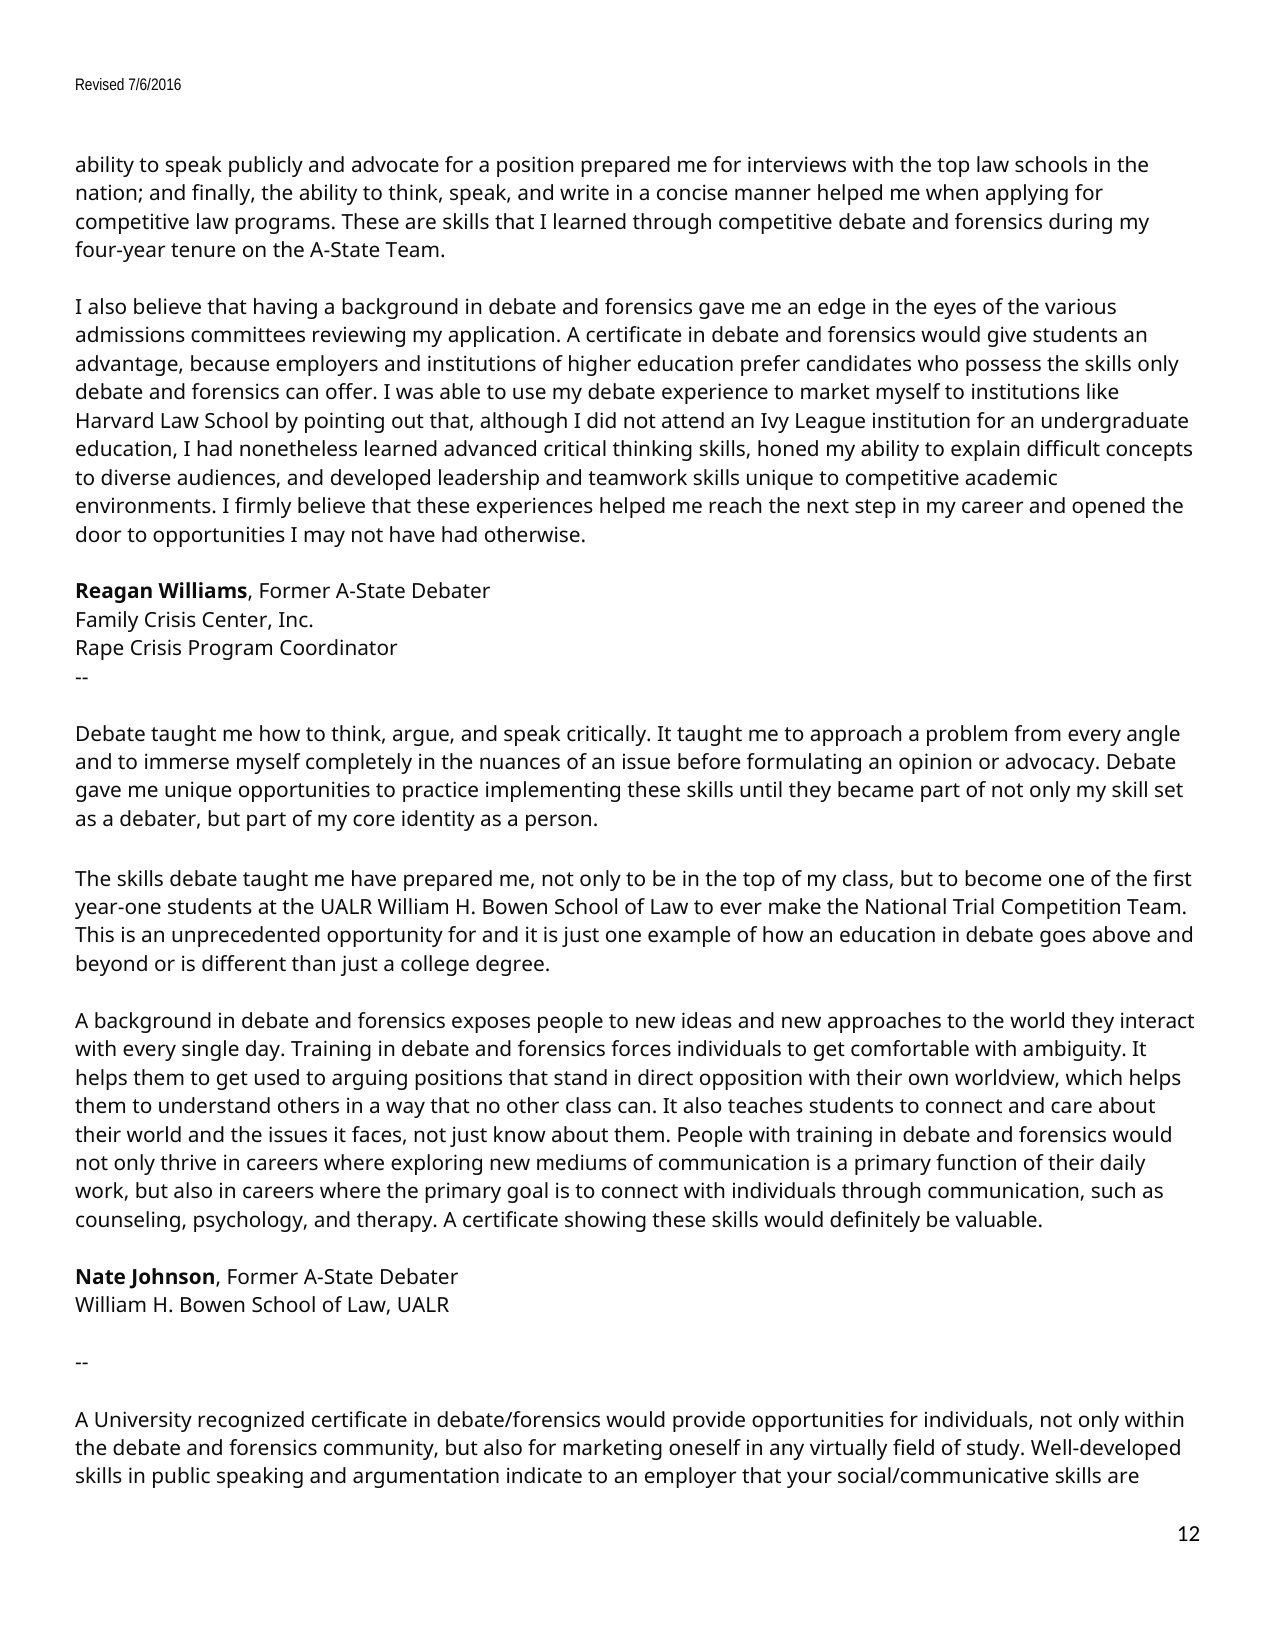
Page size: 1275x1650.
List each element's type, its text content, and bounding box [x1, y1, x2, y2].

text Debate taught me how to think, argue, and speak critically. It taught me to approach a problem from every angle and to immerse myself completely in the nuances of an issue before formulating an opinion or advocacy. Debate gave me unique opportunities to practice implementing these skills until they became part of not only my skill set as a debater, but part of my core identity as a person. [75, 719, 1200, 832]
text Nate Johnson, Former A-State Debater [75, 1262, 1200, 1290]
text Rape Crisis Program Coordinator [75, 633, 1200, 662]
text The skills debate taught me have prepared me, not only to be in the top of my class, but to become one of the first year-one students at the UALR William H. Bowen School of Law to ever make the National Trial Competition Team. This is an unprecedented opportunity for and it is just one example of how an education in debate goes above and beyond or is different than just a college degree. [75, 864, 1200, 977]
text A background in debate and forensics exposes people to new ideas and new approaches to the world they interact with every single day. Training in debate and forensics forces individuals to get comfortable with ambiguity. It helps them to get used to arguing positions that stand in direct opposition with their own worldview, which helps them to understand others in a way that no other class can. It also teaches students to connect and care about their world and the issues it faces, not just know about them. People with training in debate and forensics would not only thrive in careers where exploring new mediums of communication is a primary function of their daily work, but also in careers where the primary goal is to connect with individuals through communication, such as counseling, psychology, and therapy. A certificate showing these skills would definitely be valuable. [75, 1006, 1200, 1233]
text Reagan Williams, Former A-State Debater [75, 577, 1200, 605]
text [75, 1405, 1200, 1490]
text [75, 150, 1200, 264]
text -- [75, 662, 1200, 690]
text -- [75, 1347, 1200, 1376]
text Family Crisis Center, Inc. [75, 605, 1200, 633]
text William H. Bowen School of Law, UALR [75, 1290, 1200, 1319]
text I also believe that having a background in debate and forensics gave me an edge in the eyes of the various admissions committees reviewing my application. A certificate in debate and forensics would give students an advantage, because employers and institutions of higher education prefer candidates who possess the skills only debate and forensics can offer. I was able to use my debate experience to market myself to institutions like Harvard Law School by pointing out that, although I did not attend an Ivy League institution for an undergraduate education, I had nonetheless learned advanced critical thinking skills, honed my ability to explain difficult concepts to diverse audiences, and developed leadership and teamwork skills unique to competitive academic environments. I firmly believe that these experiences helped me reach the next step in my career and opened the door to opportunities I may not have had otherwise. [75, 292, 1200, 548]
